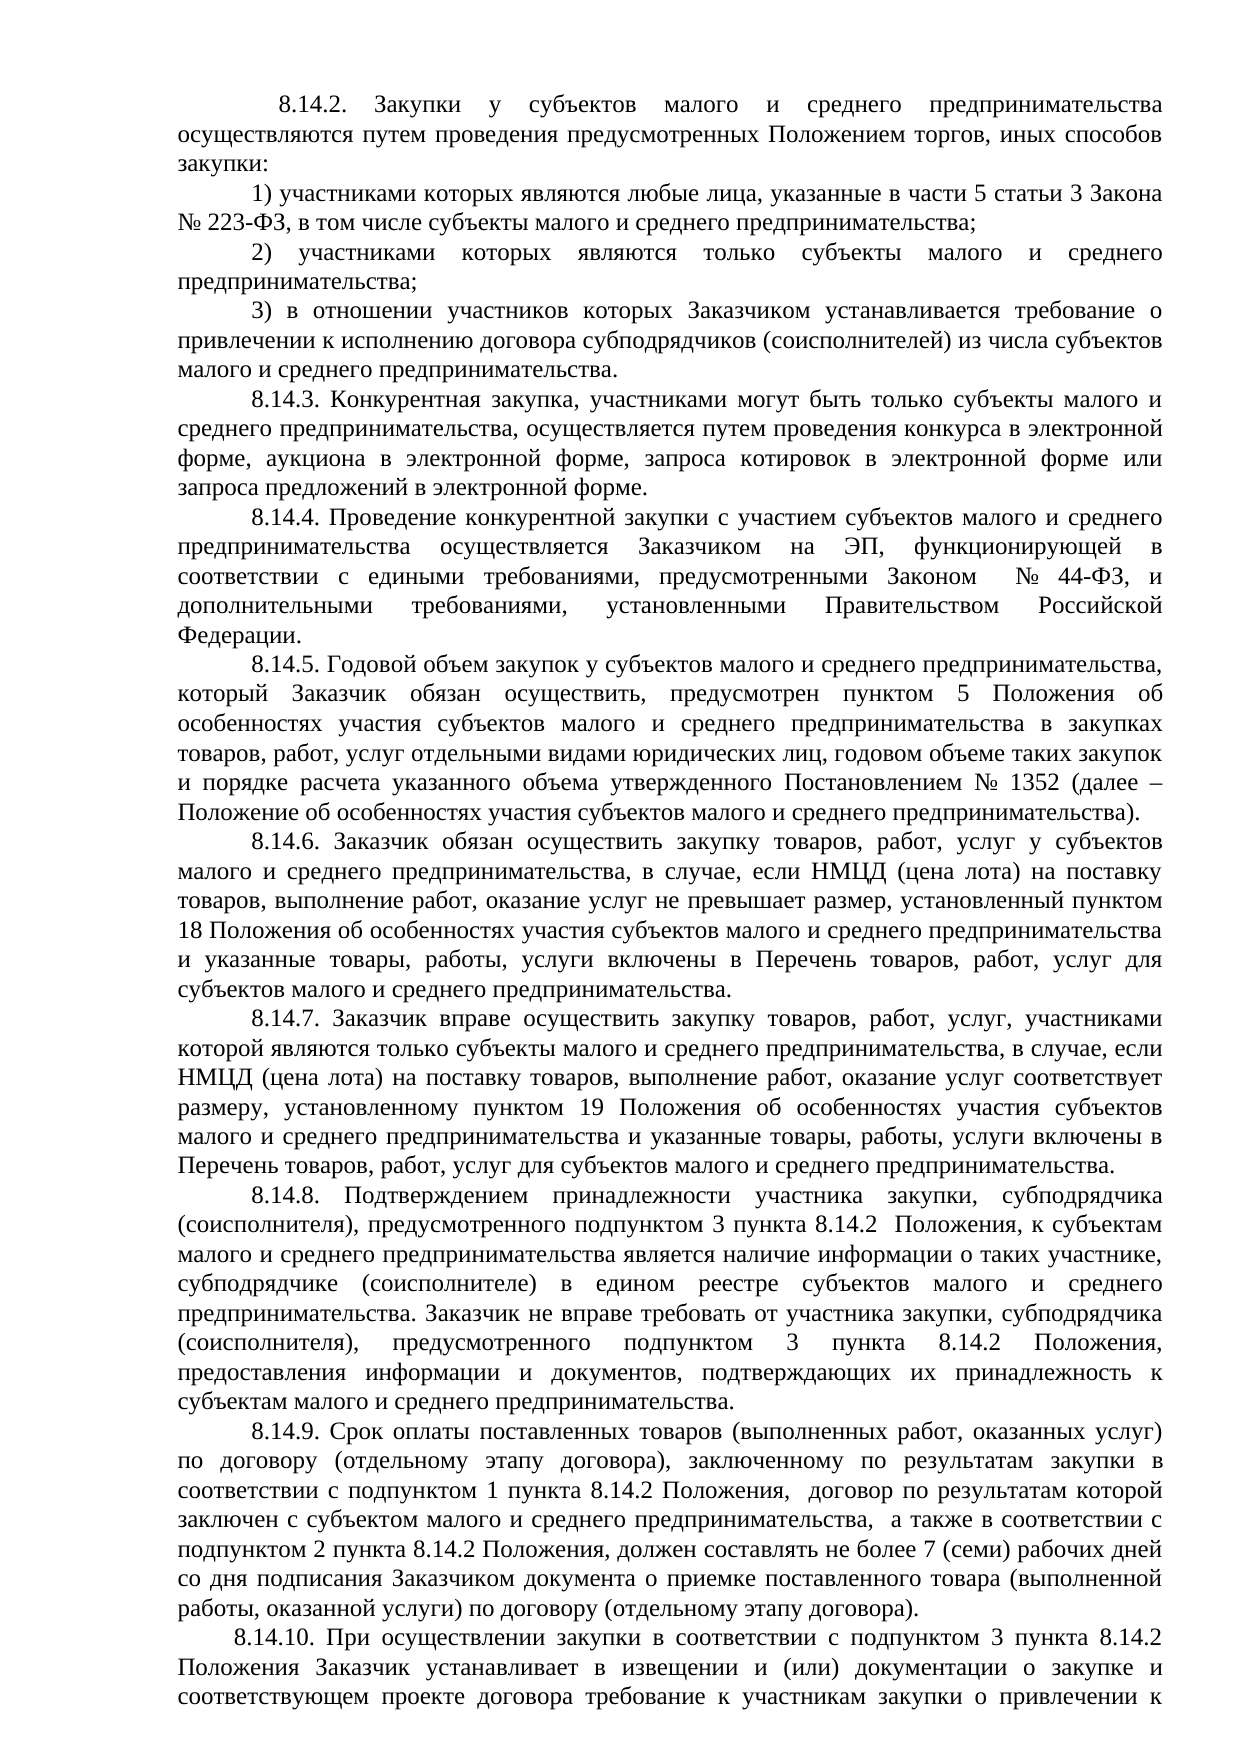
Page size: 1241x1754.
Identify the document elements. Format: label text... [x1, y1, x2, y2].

text 8.14.7. Заказчик вправе осуществить закупку товаров, работ, услуг, участниками которой являются только субъекты малого и среднего предпринимательства, в случае, если НМЦД (цена лота) на поставку товаров, выполнение работ, оказание услуг соответствует размеру, установленному пунктом 19 Положения об особенностях участия субъектов малого и среднего предпринимательства и указанные товары, работы, услуги включены в Перечень товаров, работ, услуг для субъектов малого и среднего предпринимательства. [177, 1002, 1163, 1179]
text 8.14.3. Конкурентная закупка, участниками могут быть только субъекты малого и среднего предпринимательства, осуществляется путем проведения конкурса в электронной форме, аукциона в электронной форме, запроса котировок в электронной форме или запроса предложений в электронной форме. [177, 383, 1163, 501]
text 1) участниками которых являются любые лица, указанные в части 5 статьи 3 Закона № 223-ФЗ, в том числе субъекты малого и среднего предпринимательства; [177, 177, 1163, 236]
text 8.14.6. Заказчик обязан осуществить закупку товаров, работ, услуг у субъектов малого и среднего предпринимательства, в случае, если НМЦД (цена лота) на поставку товаров, выполнение работ, оказание услуг не превышает размер, установленный пунктом 18 Положения об особенностях участия субъектов малого и среднего предпринимательства и указанные товары, работы, услуги включены в Перечень товаров, работ, услуг для субъектов малого и среднего предпринимательства. [177, 826, 1163, 1002]
text 8.14.9. Срок оплаты поставленных товаров (выполненных работ, оказанных услуг) по договору (отдельному этапу договора), заключенному по результатам закупки в соответствии с подпунктом 1 пункта 8.14.2 Положения, договор по результатам которой заключен с субъектом малого и среднего предпринимательства, а также в соответствии с подпунктом 2 пункта 8.14.2 Положения, должен составлять не более 7 (семи) рабочих дней со дня подписания Заказчиком документа о приемке поставленного товара (выполненной работы, оказанной услуги) по договору (отдельному этапу договора). [177, 1415, 1163, 1621]
text 8.14.8. Подтверждением принадлежности участника закупки, субподрядчика (соисполнителя), предусмотренного подпунктом 3 пункта 8.14.2 Положения, к субъектам малого и среднего предпринимательства является наличие информации о таких участнике, субподрядчике (соисполнителе) в едином реестре субъектов малого и среднего предпринимательства. Заказчик не вправе требовать от участника закупки, субподрядчика (соисполнителя), предусмотренного подпунктом 3 пункта 8.14.2 Положения, предоставления информации и документов, подтверждающих их принадлежность к субъектам малого и среднего предпринимательства. [177, 1179, 1163, 1415]
text 8.14.5. Годовой объем закупок у субъектов малого и среднего предпринимательства, который Заказчик обязан осуществить, предусмотрен пунктом 5 Положения об особенностях участия субъектов малого и среднего предпринимательства в закупках товаров, работ, услуг отдельными видами юридических лиц, годовом объеме таких закупок и порядке расчета указанного объема утвержденного Постановлением № 1352 (далее – Положение об особенностях участия субъектов малого и среднего предпринимательства). [177, 649, 1163, 826]
text 8.14.2. Закупки у субъектов малого и среднего предпринимательства осуществляются путем проведения предусмотренных Положением торгов, иных способов закупки: [177, 88, 1163, 177]
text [177, 1621, 1163, 1710]
text 3) в отношении участников которых Заказчиком устанавливается требование о привлечении к исполнению договора субподрядчиков (соисполнителей) из числа субъектов малого и среднего предпринимательства. [177, 295, 1163, 383]
text 8.14.4. Проведение конкурентной закупки с участием субъектов малого и среднего предпринимательства осуществляется Заказчиком на ЭП, функционирующей в соответствии с едиными требованиями, предусмотренными Законом № 44-ФЗ, и дополнительными требованиями, установленными Правительством Российской Федерации. [177, 501, 1163, 649]
text 2) участниками которых являются только субъекты малого и среднего предпринимательства; [177, 236, 1163, 295]
